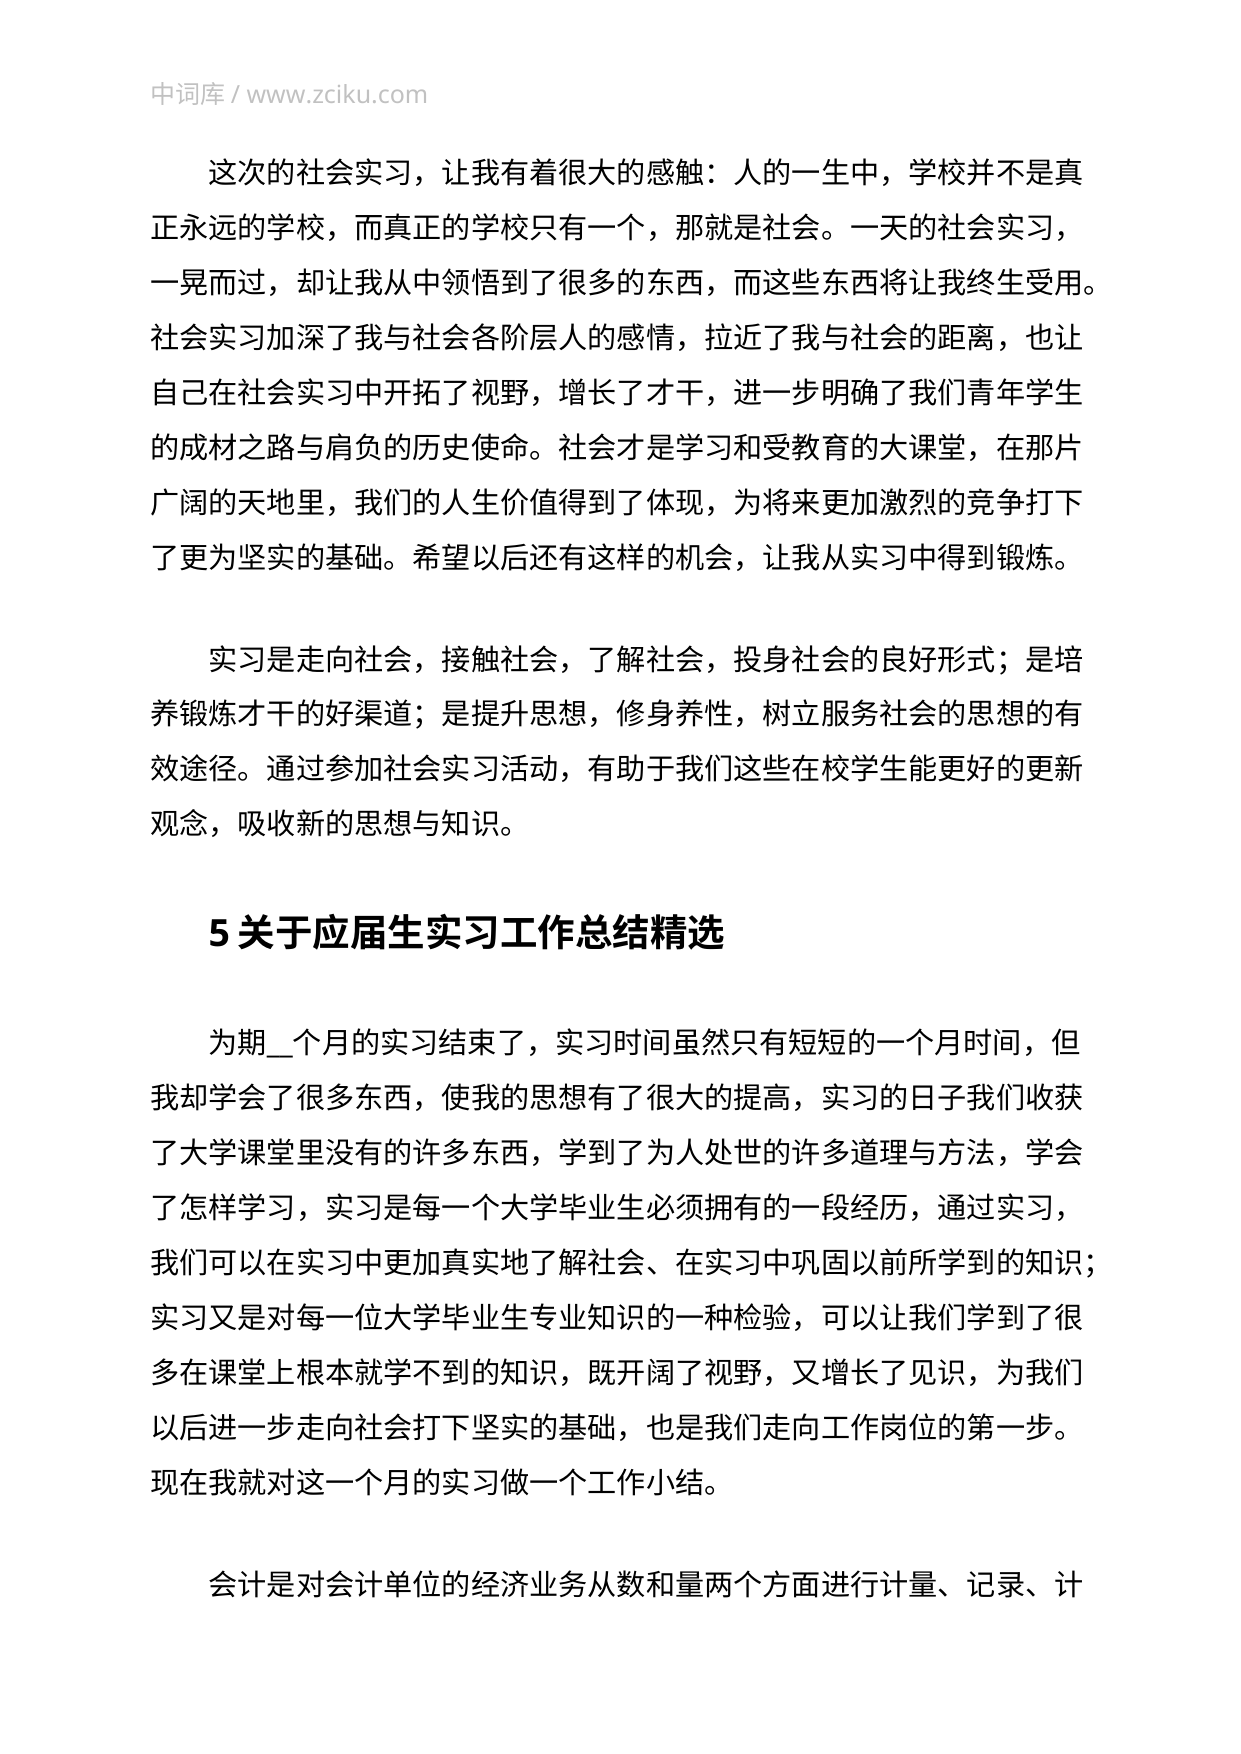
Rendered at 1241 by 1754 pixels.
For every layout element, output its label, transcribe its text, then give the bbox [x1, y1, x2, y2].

text 5关于应届生实习工作总结精选 [150, 902, 1090, 957]
text 实习是走向社会，接触社会，了解社会，投身社会的良好形式；是培养锻炼才干的好渠道；是提升思想，修身养性，树立服务社会的思想的有效途径。通过参加社会实习活动，有助于我们这些在校学生能更好的更新观念，吸收新的思想与知识。 [150, 636, 1090, 843]
text 为期__个月的实习结束了，实习时间虽然只有短短的一个月时间，但我却学会了很多东西，使我的思想有了很大的提高，实习的日子我们收获了大学课堂里没有的许多东西，学到了为人处世的许多道理与方法，学会了怎样学习，实习是每一个大学毕业生必须拥有的一段经历，通过实习，我们可以在实习中更加真实地了解社会、在实习中巩固以前所学到的知识；实习又是对每一位大学毕业生专业知识的一种检验，可以让我们学到了很多在课堂上根本就学不到的知识，既开阔了视野，又增长了见识，为我们以后进一步走向社会打下坚实的基础，也是我们走向工作岗位的第一步。现在我就对这一个月的实习做一个工作小结。 [150, 1020, 1090, 1502]
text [150, 1561, 1090, 1603]
text 这次的社会实习，让我有着很大的感触：人的一生中，学校并不是真正永远的学校，而真正的学校只有一个，那就是社会。一天的社会实习，一晃而过，却让我从中领悟到了很多的东西，而这些东西将让我终生受用。社会实习加深了我与社会各阶层人的感情，拉近了我与社会的距离，也让自己在社会实习中开拓了视野，增长了才干，进一步明确了我们青年学生的成材之路与肩负的历史使命。社会才是学习和受教育的大课堂，在那片广阔的天地里，我们的人生价值得到了体现，为将来更加激烈的竞争打下了更为坚实的基础。希望以后还有这样的机会，让我从实习中得到锻炼。 [150, 150, 1090, 577]
